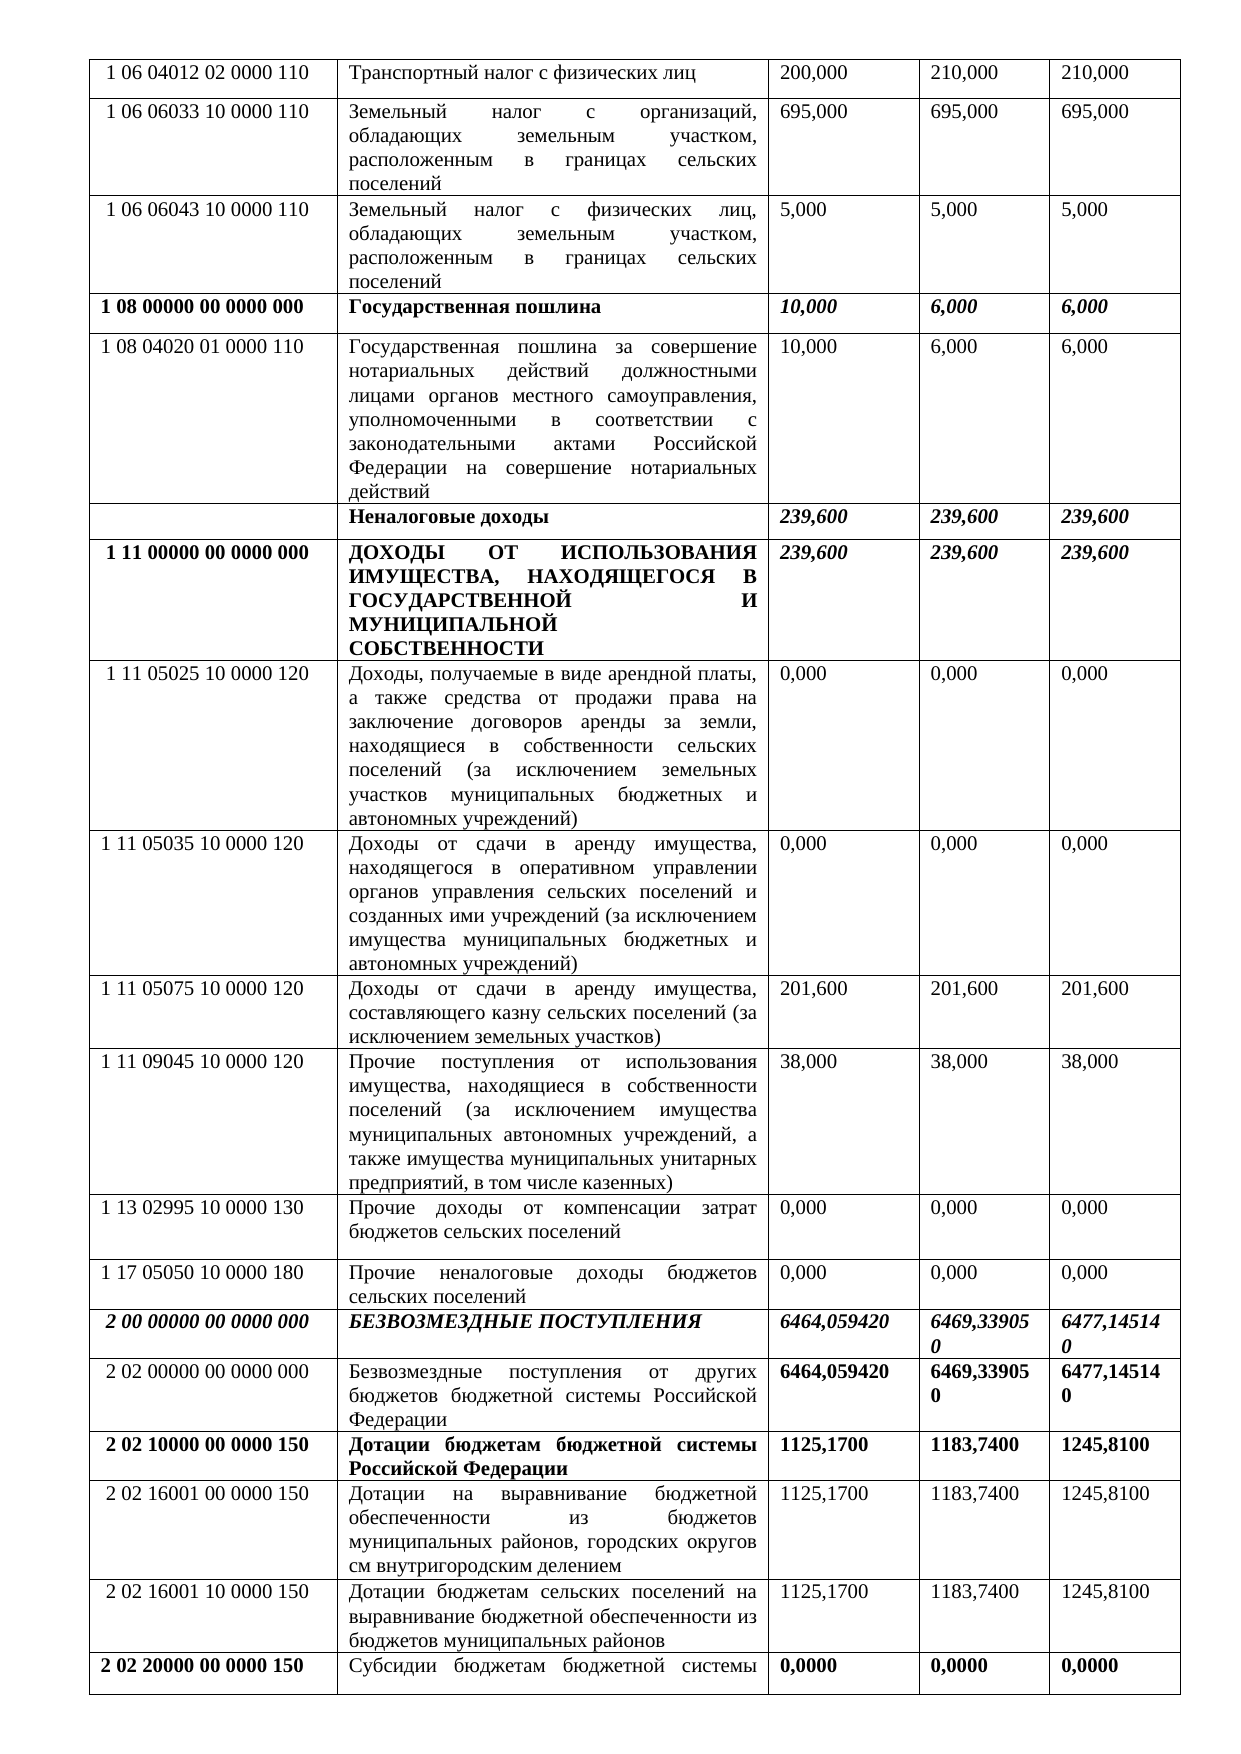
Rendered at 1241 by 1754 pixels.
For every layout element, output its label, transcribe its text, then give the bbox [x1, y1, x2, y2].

table_cell Безвозмездные поступления от других бюджетов бюджетной системы Российской Федерации [338, 1359, 768, 1431]
table_cell 0,000 [920, 1195, 1049, 1259]
table_cell Прочие неналоговые доходы бюджетов сельских поселений [338, 1260, 768, 1308]
table_cell Доходы, получаемые в виде арендной платы, а также средства от продажи права на заключение договоров аренды за земли, находящиеся в собственности сельских поселений (за исключением земельных участков муниципальных бюджетных и автономных учреждений) [338, 661, 768, 829]
table_cell Государственная пошлина за совершение нотариальных действий должностными лицами органов местного самоуправления, уполномоченными в соответствии с законодательными актами Российской Федерации на совершение нотариальных действий [338, 334, 768, 503]
table_cell 0,000 [769, 831, 919, 975]
table_cell ДОХОДЫ ОТ ИСПОЛЬЗОВАНИЯ ИМУЩЕСТВА, НАХОДЯЩЕГОСЯ В ГОСУДАРСТВЕННОЙ И МУНИЦИПАЛЬНОЙ СОБСТВЕННОСТИ [338, 540, 768, 660]
table_cell 1 11 05075 10 0000 120 [90, 976, 337, 1048]
table_cell Дотации бюджетам бюджетной системы Российской Федерации [338, 1432, 768, 1480]
table_cell 6,000 [1050, 334, 1180, 503]
table_cell 1 11 09045 10 0000 120 [90, 1049, 337, 1194]
table_cell 0,0000 [769, 1653, 919, 1694]
table_cell 201,600 [1050, 976, 1180, 1048]
table_cell 0,000 [1050, 661, 1180, 829]
table_cell Доходы от сдачи в аренду имущества, составляющего казну сельских поселений (за исключением земельных участков) [338, 976, 768, 1048]
table_cell 1125,1700 [769, 1481, 919, 1578]
table_cell Доходы от сдачи в аренду имущества, находящегося в оперативном управлении органов управления сельских поселений и созданных ими учреждений (за исключением имущества муниципальных бюджетных и автономных учреждений) [338, 831, 768, 975]
table_cell 1 06 06043 10 0000 110 [90, 196, 337, 293]
table_cell 0,000 [769, 661, 919, 829]
table_cell 1 06 06033 10 0000 110 [90, 99, 337, 195]
table_cell Прочие поступления от использования имущества, находящиеся в собственности поселений (за исключением имущества муниципальных автономных учреждений, а также имущества муниципальных унитарных предприятий, в том числе казенных) [338, 1049, 768, 1194]
table_cell Дотации на выравнивание бюджетной обеспеченности из бюджетов муниципальных районов, городских округов см внутригородским делением [338, 1481, 768, 1578]
table_cell 2 02 00000 00 0000 000 [90, 1359, 337, 1431]
table_cell 0,000 [769, 1260, 919, 1308]
table_cell 201,600 [920, 976, 1049, 1048]
table_cell Прочие доходы от компенсации затрат бюджетов сельских поселений [338, 1195, 768, 1259]
table_cell 6477,145140 [1050, 1310, 1180, 1358]
table_cell 1 08 00000 00 0000 000 [90, 294, 337, 333]
table_cell Неналоговые доходы [338, 504, 768, 539]
table_cell 5,000 [1050, 196, 1180, 293]
table_cell [90, 504, 337, 539]
table_cell Государственная пошлина [338, 294, 768, 333]
table_cell 5,000 [920, 196, 1049, 293]
table_cell 1 11 05035 10 0000 120 [90, 831, 337, 975]
table_cell 695,000 [920, 99, 1049, 195]
table_cell 210,000 [1050, 60, 1180, 98]
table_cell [90, 1653, 337, 1694]
table_cell 2 02 16001 10 0000 150 [90, 1580, 337, 1652]
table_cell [338, 1653, 768, 1694]
table_cell 1125,1700 [769, 1580, 919, 1652]
table_cell 695,000 [1050, 99, 1180, 195]
table_cell 6464,059420 [769, 1310, 919, 1358]
table_cell 38,000 [920, 1049, 1049, 1194]
table_cell 6,000 [920, 334, 1049, 503]
table_cell Транспортный налог с физических лиц [338, 60, 768, 98]
table_cell Земельный налог с физических лиц, обладающих земельным участком, расположенным в границах сельских поселений [338, 196, 768, 293]
table_cell 2 02 16001 00 0000 150 [90, 1481, 337, 1578]
table_cell 1245,8100 [1050, 1580, 1180, 1652]
table_cell 2 00 00000 00 0000 000 [90, 1310, 337, 1358]
table_cell 10,000 [769, 294, 919, 333]
table_cell 6464,059420 [769, 1359, 919, 1431]
table_cell 239,600 [769, 504, 919, 539]
table_cell 201,600 [769, 976, 919, 1048]
table_cell 1 08 04020 01 0000 110 [90, 334, 337, 503]
table_cell 6469,339050 [920, 1359, 1049, 1431]
table_cell 5,000 [769, 196, 919, 293]
table_cell 1 13 02995 10 0000 130 [90, 1195, 337, 1259]
table_cell Дотации бюджетам сельских поселений на выравнивание бюджетной обеспеченности из бюджетов муниципальных районов [338, 1580, 768, 1652]
table_cell 200,000 [769, 60, 919, 98]
table_cell 1 11 00000 00 0000 000 [90, 540, 337, 660]
table_cell 0,000 [1050, 1195, 1180, 1259]
table_cell 1 06 04012 02 0000 110 [90, 60, 337, 98]
table_cell 1183,7400 [920, 1580, 1049, 1652]
table_cell 38,000 [769, 1049, 919, 1194]
table_cell 1245,8100 [1050, 1432, 1180, 1480]
table_cell 0,0000 [1050, 1653, 1180, 1694]
table_cell 210,000 [920, 60, 1049, 98]
table_cell 1183,7400 [920, 1481, 1049, 1578]
table_cell 0,000 [920, 1260, 1049, 1308]
table_cell 1245,8100 [1050, 1481, 1180, 1578]
table_cell 6,000 [920, 294, 1049, 333]
table_cell 6,000 [1050, 294, 1180, 333]
table_cell 239,600 [1050, 540, 1180, 660]
table_cell 239,600 [920, 504, 1049, 539]
table_cell 1125,1700 [769, 1432, 919, 1480]
table_cell 0,000 [1050, 831, 1180, 975]
table_cell 1 17 05050 10 0000 180 [90, 1260, 337, 1308]
table_cell 239,600 [1050, 504, 1180, 539]
table_cell 239,600 [920, 540, 1049, 660]
table_cell 0,000 [769, 1195, 919, 1259]
table_cell 0,0000 [920, 1653, 1049, 1694]
table_cell 1183,7400 [920, 1432, 1049, 1480]
table_cell 10,000 [769, 334, 919, 503]
table_cell 6469,339050 [920, 1310, 1049, 1358]
table_cell 0,000 [1050, 1260, 1180, 1308]
table_cell 6477,145140 [1050, 1359, 1180, 1431]
table_cell БЕЗВОЗМЕЗДНЫЕ ПОСТУПЛЕНИЯ [338, 1310, 768, 1358]
table_cell Земельный налог с организаций, обладающих земельным участком, расположенным в границах сельских поселений [338, 99, 768, 195]
table_cell 38,000 [1050, 1049, 1180, 1194]
table_cell 1 11 05025 10 0000 120 [90, 661, 337, 829]
table_cell 0,000 [920, 661, 1049, 829]
table_cell 2 02 10000 00 0000 150 [90, 1432, 337, 1480]
table_cell 239,600 [769, 540, 919, 660]
table_cell 0,000 [920, 831, 1049, 975]
table_cell 695,000 [769, 99, 919, 195]
